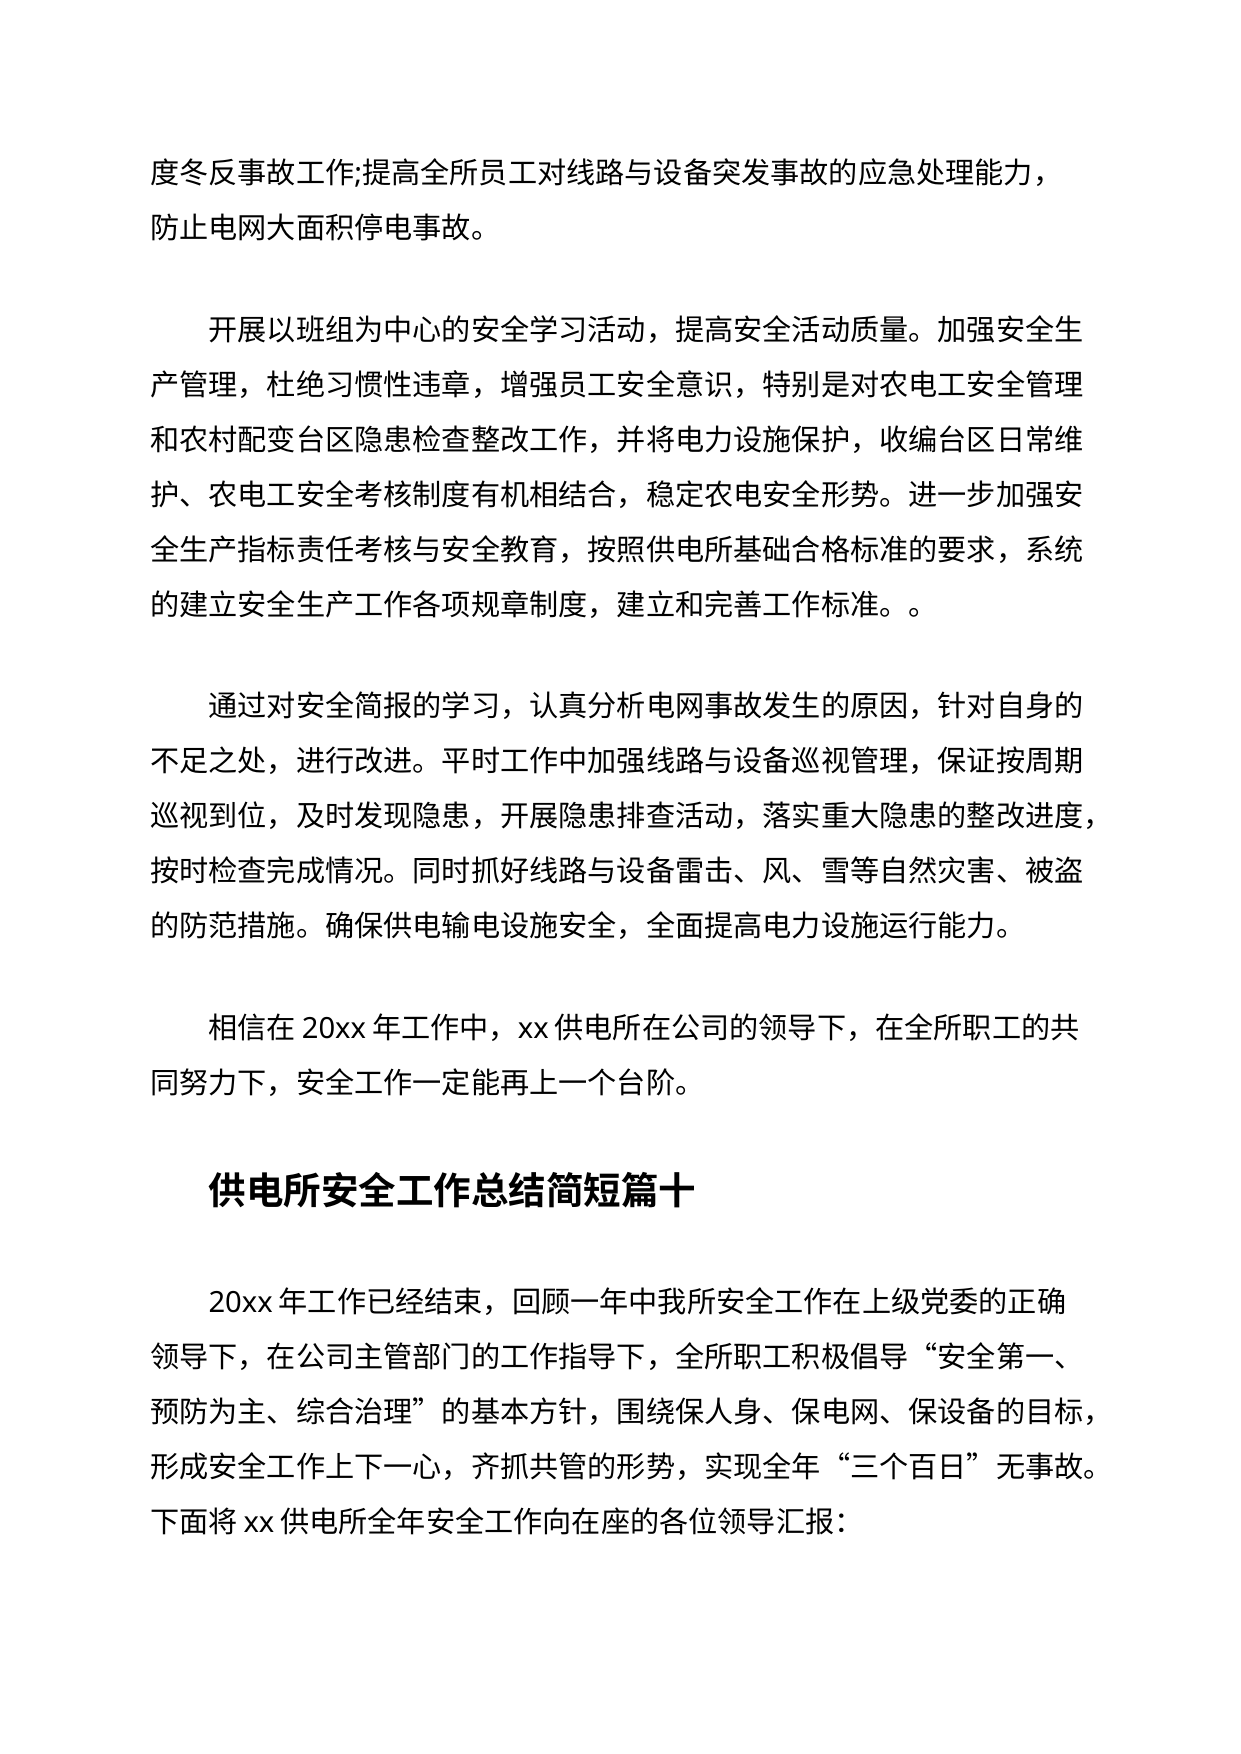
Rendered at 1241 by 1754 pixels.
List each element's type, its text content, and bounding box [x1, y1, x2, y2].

text 相信在20xx年工作中，xx供电所在公司的领导下，在全所职工的共同努力下，安全工作一定能再上一个台阶。 [150, 1004, 1090, 1102]
text 通过对安全简报的学习，认真分析电网事故发生的原因，针对自身的不足之处，进行改进。平时工作中加强线路与设备巡视管理，保证按周期巡视到位，及时发现隐患，开展隐患排查活动，落实重大隐患的整改进度，按时检查完成情况。同时抓好线路与设备雷击、风、雪等自然灾害、被盗的防范措施。确保供电输电设施安全，全面提高电力设施运行能力。 [150, 683, 1090, 945]
text 供电所安全工作总结简短篇十 [150, 1161, 1090, 1215]
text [150, 150, 1090, 247]
text 20xx年工作已经结束，回顾一年中我所安全工作在上级党委的正确领导下，在公司主管部门的工作指导下，全所职工积极倡导“安全第一、预防为主、综合治理”的基本方针，围绕保人身、保电网、保设备的目标，形成安全工作上下一心，齐抓共管的形势，实现全年“三个百日”无事故。下面将xx供电所全年安全工作向在座的各位领导汇报： [150, 1278, 1090, 1541]
text 开展以班组为中心的安全学习活动，提高安全活动质量。加强安全生产管理，杜绝习惯性违章，增强员工安全意识，特别是对农电工安全管理和农村配变台区隐患检查整改工作，并将电力设施保护，收编台区日常维护、农电工安全考核制度有机相结合，稳定农电安全形势。进一步加强安全生产指标责任考核与安全教育，按照供电所基础合格标准的要求，系统的建立安全生产工作各项规章制度，建立和完善工作标准。。 [150, 307, 1090, 623]
